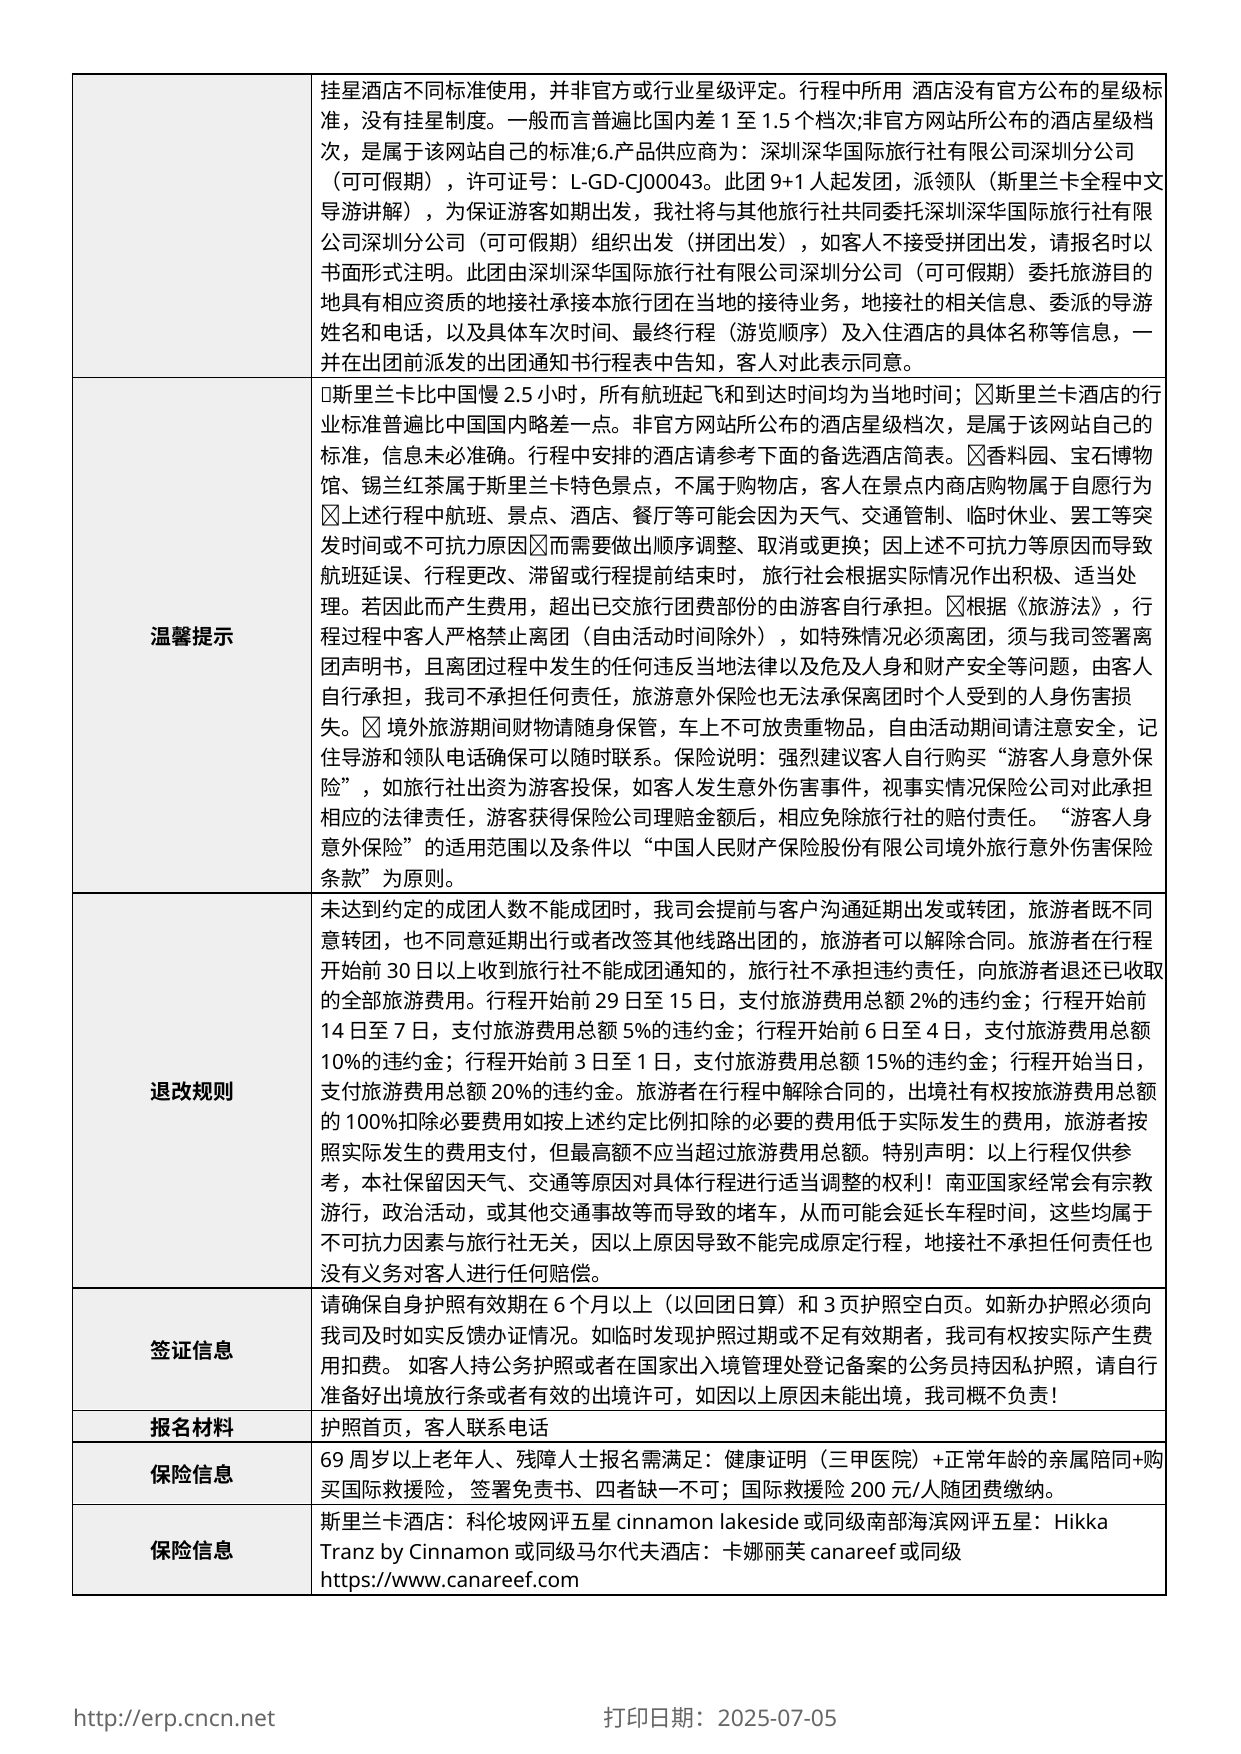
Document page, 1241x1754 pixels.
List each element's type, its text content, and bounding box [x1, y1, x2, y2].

table_cell 保险信息 [73, 1505, 311, 1594]
table_cell 报名材料 [73, 1411, 311, 1441]
table_cell 保险信息 [73, 1443, 311, 1503]
table_cell 退改规则 [73, 894, 311, 1287]
table_cell 请确保自身护照有效期在6个月以上（以回团日算）和3页护照空白页。如新办护照必须向我司及时如实反馈办证情况。如临时发现护照过期或不足有效期者，我司有权按实际产生费用扣费。 [312, 1289, 1165, 1409]
table_header 预订须知 [73, 75, 311, 377]
table_cell 未达到约定的成团人数不能成团时，我司会提前与客户沟通延期出发或转团，旅游者既不同意转团，也不同意延期出行或者改签其他线路出团的，旅游者可以解除合同。旅游者在行程开始前30日以上收到旅行社不能成团通知的，旅行社不承担违约责任，向旅游者退还已收取的全部旅游费用。 [312, 894, 1165, 1287]
table_cell 签证信息 [73, 1289, 311, 1409]
table_cell 护照首页，客人联系电话 [312, 1411, 1165, 1441]
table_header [312, 75, 1165, 377]
table_cell 温馨提示 [73, 378, 311, 892]
table_cell 69 周岁以上老年人、残障人士报名需满足：健康证明（三甲医院）+正常年龄的亲属陪同+购买国际救援险， [312, 1443, 1165, 1503]
table_cell 斯里兰卡比中国慢2.5小时，所有航班起飞和到达时间均为当地时间； [312, 378, 1165, 892]
table_cell 斯里兰卡酒店： [312, 1505, 1165, 1594]
